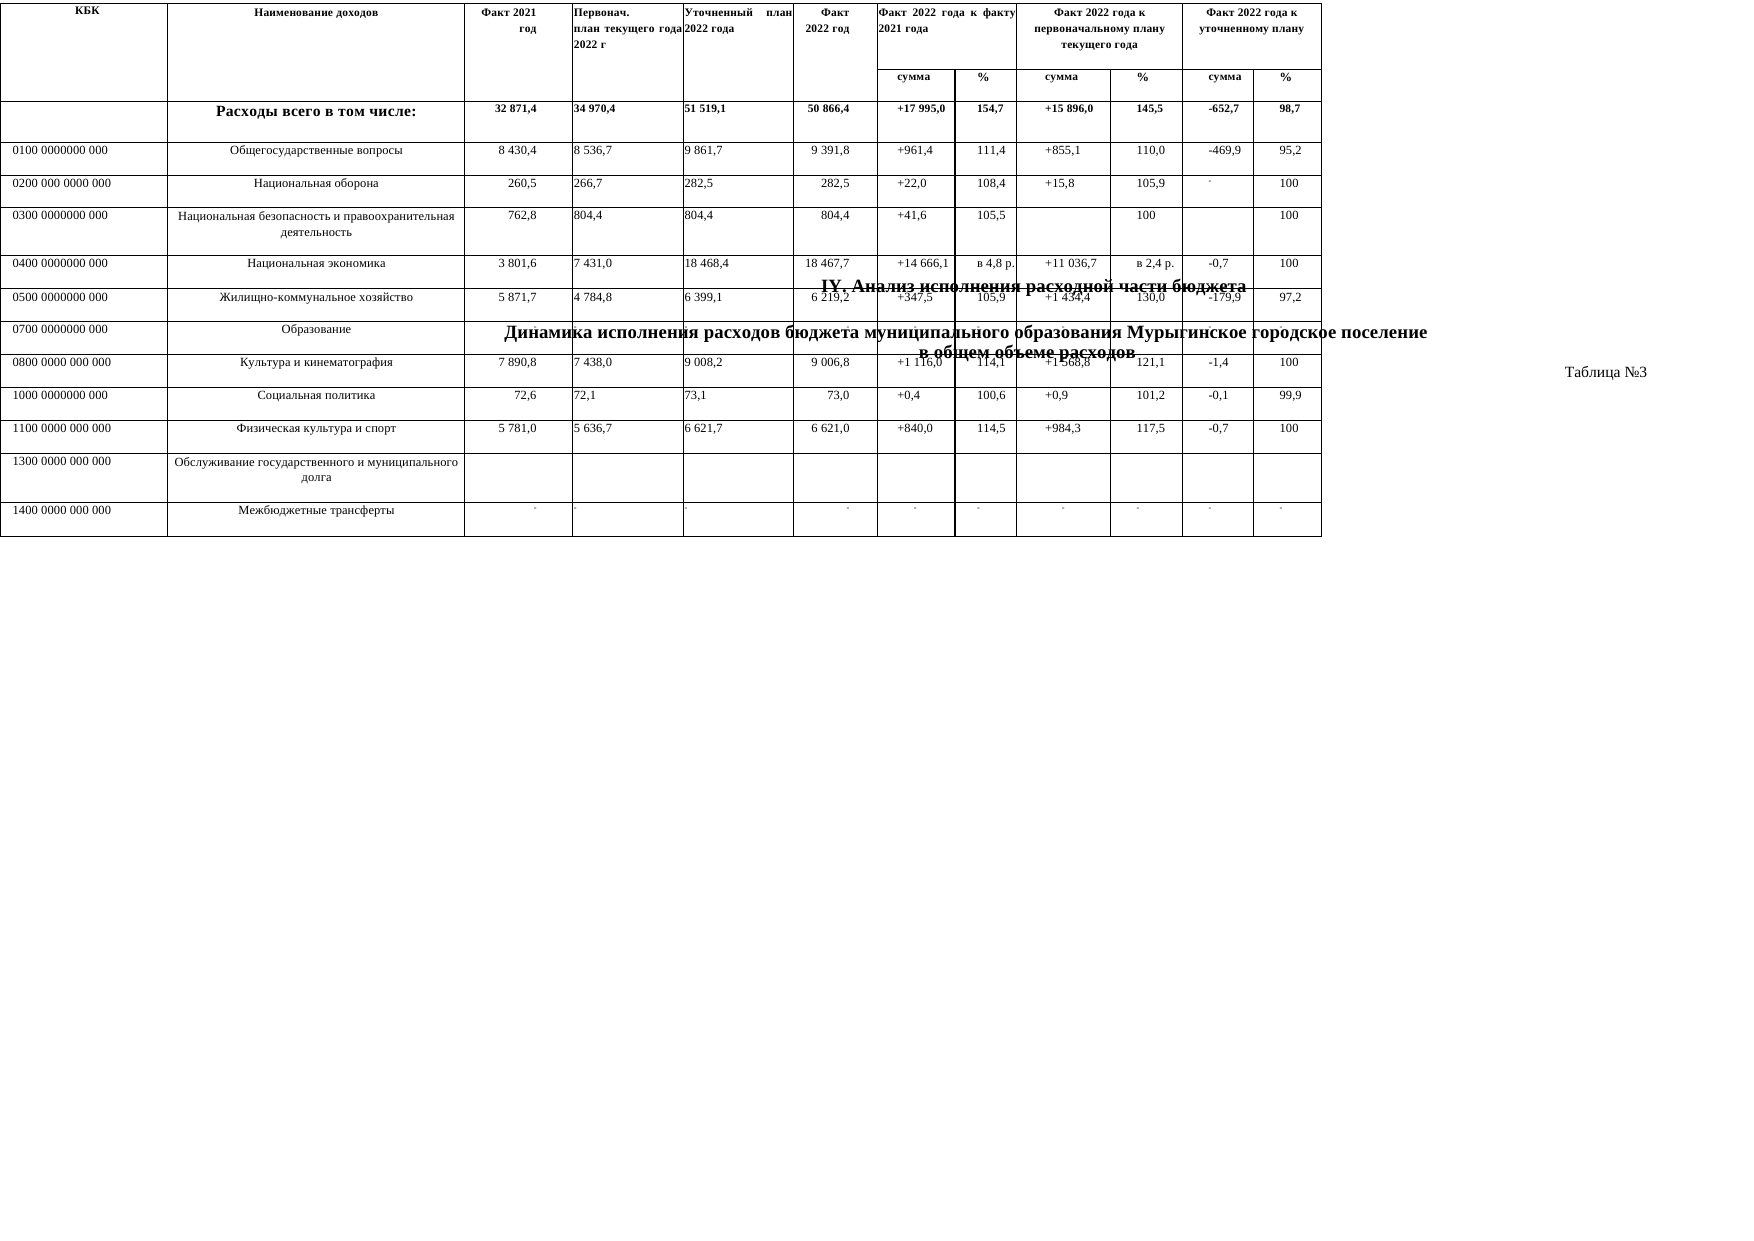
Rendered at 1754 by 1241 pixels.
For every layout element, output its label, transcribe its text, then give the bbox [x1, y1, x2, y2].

table_cell 100 [1254, 421, 1321, 453]
table_cell 0800 0000 000 000 [1, 355, 167, 387]
table_cell 804,4 [573, 208, 683, 255]
table_cell +840,0 [878, 421, 954, 453]
table_cell 8 536,7 [573, 143, 683, 174]
table_cell Жилищно-коммунальное хозяйство [168, 289, 464, 321]
table_cell [1183, 454, 1253, 502]
table_cell сумма [1017, 70, 1110, 101]
table_cell 98,7 [1254, 102, 1321, 142]
table_cell Национальная экономика [168, 256, 464, 288]
table_cell -179,9 [1183, 296, 1253, 321]
table_cell 5 871,7 [465, 289, 572, 321]
table_cell 5 636,7 [573, 421, 683, 453]
table_cell -0,7 [1183, 256, 1253, 278]
table_cell - [465, 503, 572, 536]
table_cell 72,1 [573, 388, 683, 420]
table_cell 282,5 [684, 176, 793, 207]
table_cell 1000 0000000 000 [1, 388, 167, 420]
table_cell 7 431,0 [573, 256, 683, 288]
table_cell 266,7 [573, 176, 683, 207]
table_cell 0200 000 0000 000 [1, 176, 167, 207]
table_cell 50 866,4 [794, 102, 877, 142]
table_cell -0,7 [1183, 421, 1253, 453]
table_cell 105,5 [956, 208, 1016, 255]
table_cell 110,0 [1111, 143, 1182, 174]
table_cell 117,5 [1111, 421, 1182, 453]
table_cell 0100 0000000 000 [1, 143, 167, 174]
table_cell 8 430,4 [465, 143, 572, 174]
table_cell Общегосударственные вопросы [168, 143, 464, 174]
table_cell 72,6 [465, 388, 572, 420]
table_cell Физическая культура и спорт [168, 421, 464, 453]
table_cell -0,1 [1183, 388, 1253, 420]
table_cell 7 438,0 [573, 355, 683, 387]
text IY. Анализ исполнения расходной части бюджета [821, 278, 1714, 296]
table_cell 121,1 [1111, 363, 1182, 387]
table_cell [465, 454, 572, 502]
table_cell 9 006,8 [794, 355, 877, 387]
table_cell 114,5 [956, 421, 1016, 453]
table_cell 804,4 [684, 208, 793, 255]
table_cell 9 861,7 [684, 143, 793, 174]
table_cell 6 399,1 [684, 289, 793, 321]
table_cell +1 568,8 [1017, 363, 1110, 387]
table_cell [573, 454, 683, 502]
table_cell 73,1 [684, 388, 793, 420]
table_cell 0500 0000000 000 [1, 289, 167, 321]
table_cell 7 890,8 [465, 355, 572, 387]
text Динамика исполнения расходов бюджета муниципального образования Мурыгинское городское поселение [504, 323, 1714, 342]
table_cell 18 467,7 [794, 256, 877, 288]
table_cell - [956, 503, 1016, 536]
table_header Факт 2021 год [465, 4, 572, 101]
table_cell +15 896,0 [1017, 102, 1110, 142]
table_cell 99,9 [1254, 388, 1321, 420]
table_cell - [1183, 503, 1253, 536]
table_cell +1 434,4 [1017, 296, 1110, 321]
table_cell 95,2 [1254, 143, 1321, 174]
table_cell - [465, 322, 572, 354]
table_cell Социальная политика [168, 388, 464, 420]
table_cell [1111, 454, 1182, 502]
table_cell - [1254, 503, 1321, 536]
table_cell % [956, 70, 1016, 101]
table_cell 34 970,4 [573, 102, 683, 142]
table_cell [1, 102, 167, 142]
table_cell Национальная безопасность и правоохранительная деятельность [168, 208, 464, 255]
table_cell - [794, 503, 877, 536]
table_cell 804,4 [794, 208, 877, 255]
table_cell сумма [1183, 70, 1253, 101]
table_cell 282,5 [794, 176, 877, 207]
table_header Факт 2022 года к первоначальному плану текущего года [1017, 4, 1182, 69]
table_cell +961,4 [878, 143, 954, 174]
table_cell Национальная оборона [168, 176, 464, 207]
table_header Факт 2022 года к факту 2021 года [878, 4, 1016, 69]
table_cell 9 391,8 [794, 143, 877, 174]
table_cell - [1111, 503, 1182, 536]
table_cell - [1183, 176, 1253, 207]
table_cell +855,1 [1017, 143, 1110, 174]
table_cell 1400 0000 000 000 [1, 503, 167, 536]
table_header КБК [1, 4, 167, 101]
table_cell Культура и кинематография [168, 355, 464, 387]
table_cell [794, 454, 877, 502]
table_cell 9 008,2 [684, 355, 793, 387]
table_cell 3 801,6 [465, 256, 572, 288]
table_header Первонач. план текущего года 2022 г [573, 4, 683, 101]
table_cell +22,0 [878, 176, 954, 207]
table_cell +1 116,0 [878, 355, 954, 387]
table_cell 100 [1111, 208, 1182, 255]
table_cell 18 468,4 [684, 256, 793, 288]
table_header Уточненный план 2022 года [684, 4, 793, 101]
table_cell 105,9 [1111, 176, 1182, 207]
table_cell Расходы всего в том числе: [168, 102, 464, 142]
table_header Факт 2022 года к уточненному плану [1183, 4, 1321, 69]
table_cell -469,9 [1183, 143, 1253, 174]
text Таблица №3 [1564, 365, 1714, 381]
table_cell -1,4 [1183, 363, 1253, 387]
table_cell 100 [1254, 208, 1321, 255]
table_cell - [573, 503, 683, 536]
table_cell 145,5 [1111, 102, 1182, 142]
table_cell 100 [1254, 363, 1321, 387]
table_cell 108,4 [956, 176, 1016, 207]
table_cell Обслуживание государственного и муниципального долга [168, 454, 464, 502]
table_cell % [1111, 70, 1182, 101]
table_cell 111,4 [956, 143, 1016, 174]
table_cell 260,5 [465, 176, 572, 207]
table_cell % [1254, 70, 1321, 101]
table_cell +0,4 [878, 388, 954, 420]
table_cell 1100 0000 000 000 [1, 421, 167, 453]
table_cell [1017, 454, 1110, 502]
table_cell 762,8 [465, 208, 572, 255]
table_cell -652,7 [1183, 102, 1253, 142]
table_cell 130,0 [1111, 296, 1182, 321]
table_cell 0700 0000000 000 [1, 322, 167, 354]
table_cell сумма [878, 70, 954, 101]
table_cell 100 [1254, 256, 1321, 278]
table_cell +0,9 [1017, 388, 1110, 420]
table_cell [1183, 208, 1253, 255]
table_cell - [684, 503, 793, 536]
table_cell 97,2 [1254, 296, 1321, 321]
table_cell 6 621,7 [684, 421, 793, 453]
table_cell +347,5 [878, 296, 954, 321]
table_cell +17 995,0 [878, 102, 954, 142]
table_cell 32 871,4 [465, 102, 572, 142]
table_cell 1300 0000 000 000 [1, 454, 167, 502]
table_cell +984,3 [1017, 421, 1110, 453]
table_cell +15,8 [1017, 176, 1110, 207]
table_cell Образование [168, 322, 464, 354]
table_cell [684, 454, 793, 502]
text в общем объеме расходов [919, 344, 1714, 363]
table_cell [1254, 454, 1321, 502]
table_cell 154,7 [956, 102, 1016, 142]
table_header Факт 2022 год [794, 4, 877, 101]
table_cell в 4,8 р. [956, 256, 1016, 278]
table_cell 0400 0000000 000 [1, 256, 167, 288]
table_cell Межбюджетные трансферты [168, 503, 464, 536]
table_cell 114,1 [956, 363, 1016, 387]
table_cell 51 519,1 [684, 102, 793, 142]
table_cell 5 781,0 [465, 421, 572, 453]
table_cell 0300 0000000 000 [1, 208, 167, 255]
table_cell +41,6 [878, 208, 954, 255]
table_cell в 2,4 р. [1111, 256, 1182, 278]
table_cell +14 666,1 [878, 256, 954, 278]
table_cell 4 784,8 [573, 289, 683, 321]
table_cell - [1017, 503, 1110, 536]
table_cell 101,2 [1111, 388, 1182, 420]
table_cell 6 219,2 [794, 289, 877, 321]
table_cell [1017, 208, 1110, 255]
table_cell 6 621,0 [794, 421, 877, 453]
table_cell +11 036,7 [1017, 256, 1110, 278]
table_cell 73,0 [794, 388, 877, 420]
table_header Наименование доходов [168, 4, 464, 101]
table_cell 100 [1254, 176, 1321, 207]
table_cell [878, 454, 954, 502]
table_cell 105,9 [956, 296, 1016, 321]
table_cell - [878, 503, 954, 536]
table_cell [956, 454, 1016, 502]
table_cell 100,6 [956, 388, 1016, 420]
